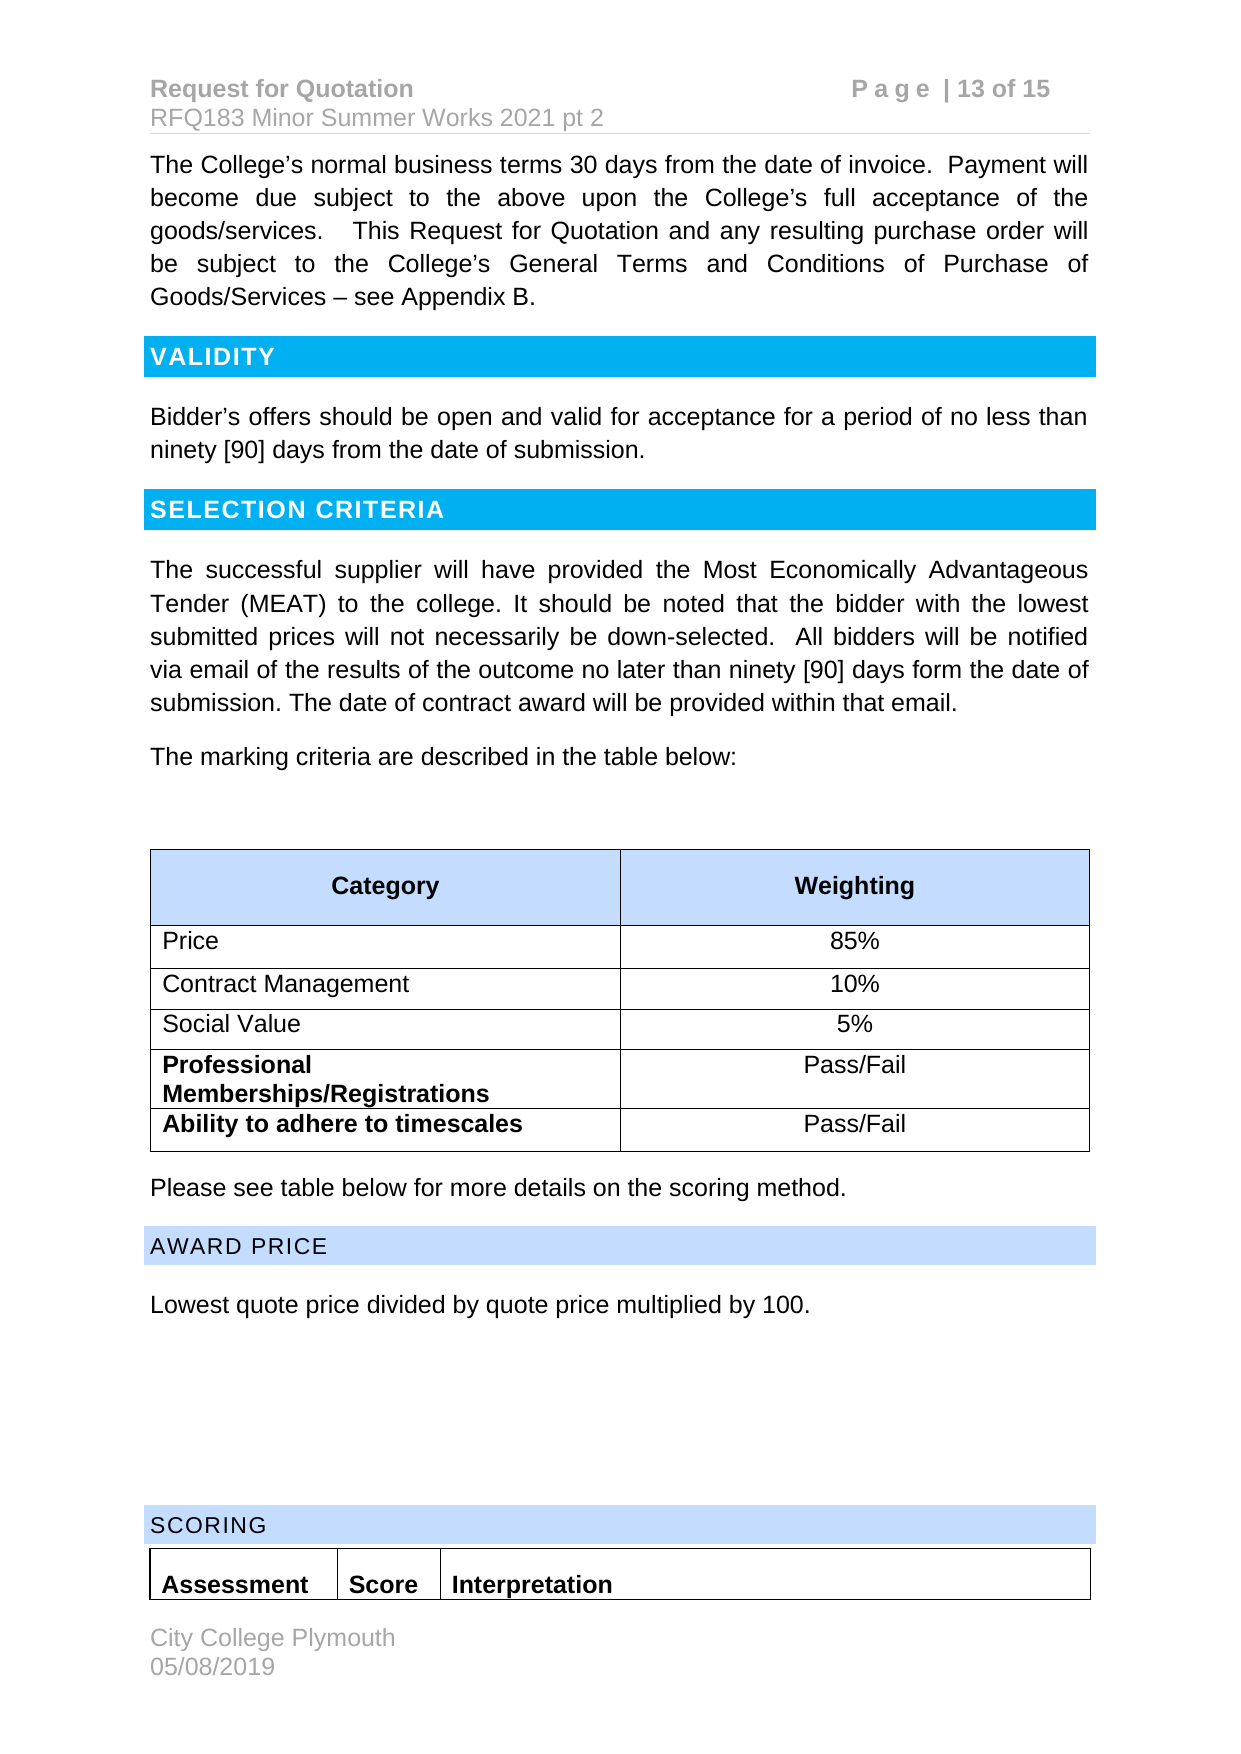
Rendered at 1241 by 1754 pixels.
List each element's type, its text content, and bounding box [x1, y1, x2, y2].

table_header Assessment [151, 1549, 337, 1599]
table_header Category [151, 850, 620, 925]
text Lowest quote price divided by quote price multiplied by 100. [150, 1290, 1090, 1319]
table_cell Social Value [151, 1010, 620, 1049]
subtitle Award Price [150, 1233, 1090, 1259]
text Please see table below for more details on the scoring method. [150, 1173, 1090, 1201]
table_cell Ability to adhere to timescales [151, 1109, 620, 1151]
table_cell 5% [621, 1010, 1089, 1049]
subtitle Scoring [150, 1512, 1090, 1538]
table_cell Price [151, 926, 620, 968]
table_cell Contract Management [151, 969, 620, 1008]
table_cell Pass/Fail [621, 1050, 1089, 1108]
text The successful supplier will have provided the Most Economically Advantageous Tender (MEAT) to the college. It should be noted that the bidder with the lowest submitted prices will not necessarily be down-selected. All bidders will be notified via email of the results of the outcome no later than ninety [90] days form the date of submission. The date of contract award will be provided within that email. [150, 556, 1090, 716]
text The College’s normal business terms 30 days from the date of invoice. Payment will become due subject to the above upon the College’s full acceptance of the goods/services. This Request for Quotation and any resulting purchase order will be subject to the College’s General Terms and Conditions of Purchase of Goods/Services – see Appendix B. [150, 150, 1090, 311]
subtitle Selection Criteria [150, 495, 1090, 524]
table_header Interpretation [441, 1549, 1090, 1599]
subtitle Validity [150, 342, 1090, 371]
table_cell 85% [621, 926, 1089, 968]
table_cell Professional Memberships/Registrations [151, 1050, 620, 1108]
table_header Weighting [621, 850, 1089, 925]
table_cell 10% [621, 969, 1089, 1008]
text The marking criteria are described in the table below: [150, 741, 1090, 770]
table_cell Pass/Fail [621, 1109, 1089, 1151]
table_header Score [338, 1549, 440, 1599]
text Bidder’s offers should be open and valid for acceptance for a period of no less than ninety [90] days from the date of submission. [150, 402, 1090, 464]
